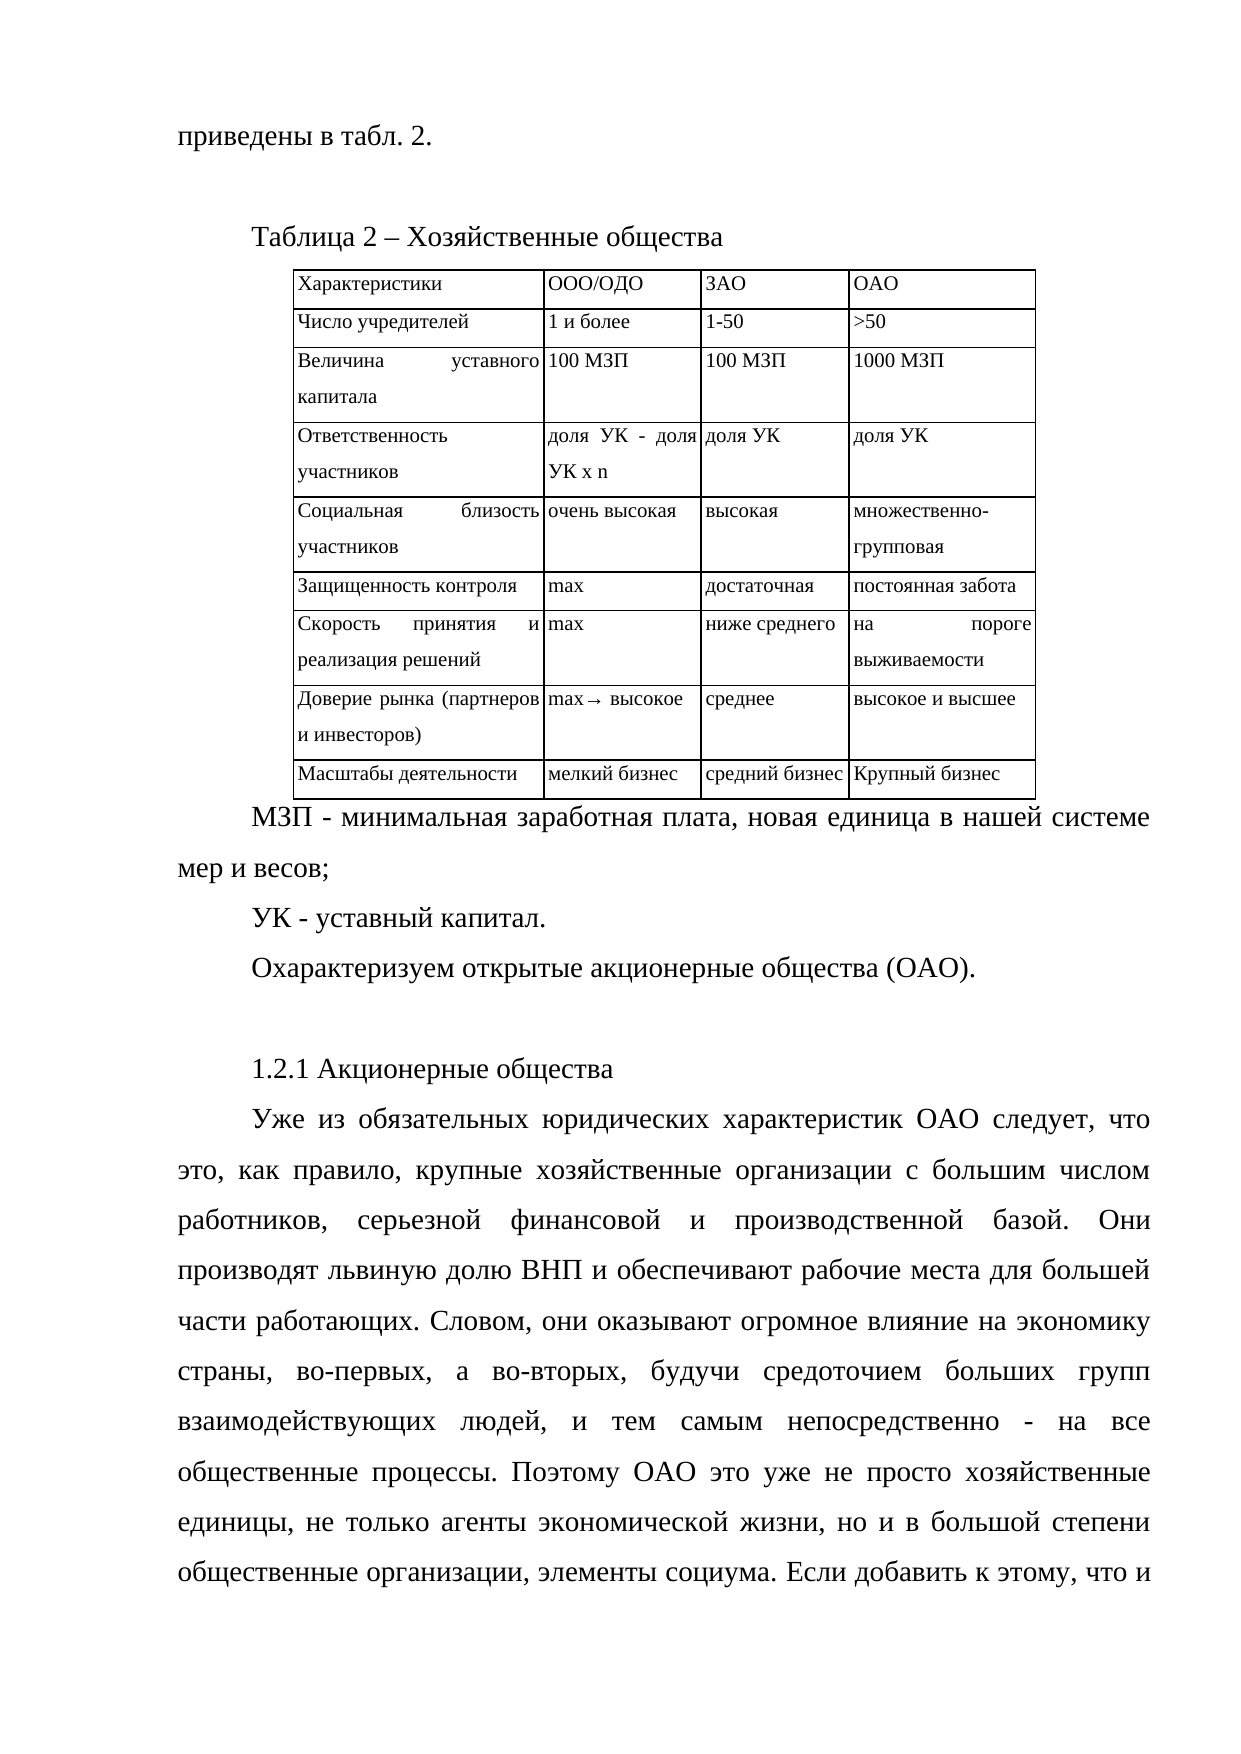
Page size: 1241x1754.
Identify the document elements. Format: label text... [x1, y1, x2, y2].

table_cell мелкий бизнес [545, 761, 700, 798]
table_cell Ответственность участников [294, 423, 543, 496]
table_cell 100 МЗП [702, 348, 848, 421]
text Таблица 2 – Хозяйственные общества [177, 219, 1152, 252]
table_cell доля УК - доля УК х n [545, 423, 700, 496]
table_header ООО/ОДО [545, 271, 700, 308]
table_cell доля УК [850, 423, 1035, 496]
table_header ОАО [850, 271, 1035, 308]
table_cell Масштабы деятельности [294, 761, 543, 798]
table_cell 1000 МЗП [850, 348, 1035, 421]
table_cell Число учредителей [294, 310, 543, 347]
table_cell max [545, 573, 700, 610]
table_cell 1-50 [702, 310, 848, 347]
table_header Характеристики [294, 271, 543, 308]
table_cell множественно-групповая [850, 498, 1035, 571]
table_cell max [545, 611, 700, 684]
table_cell на пороге выживаемости [850, 611, 1035, 684]
table_cell Величина уставного капитала [294, 348, 543, 421]
table_cell max→ высокое [545, 686, 700, 759]
table_cell ниже среднего [702, 611, 848, 684]
table_cell доля УК [702, 423, 848, 496]
table_cell >50 [850, 310, 1035, 347]
table_cell Скорость принятия и реализация решений [294, 611, 543, 684]
text 1.2.1 Акционерные общества [177, 1051, 1152, 1085]
table_cell средний бизнес [702, 761, 848, 798]
table_header ЗАО [702, 271, 848, 308]
table_cell среднее [702, 686, 848, 759]
table_cell 100 МЗП [545, 348, 700, 421]
table_cell 1 и более [545, 310, 700, 347]
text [177, 1101, 1152, 1588]
table_cell достаточная [702, 573, 848, 610]
table_cell Крупный бизнес [850, 761, 1035, 798]
text Охарактеризуем открытые акционерные общества (ОАО). [177, 951, 1152, 984]
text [177, 118, 1152, 152]
table_cell Защищенность контроля [294, 573, 543, 610]
table_cell очень высокая [545, 498, 700, 571]
text МЗП - минимальная заработная плата, новая единица в нашей системе мер и весов; [177, 799, 1152, 883]
text УК - уставный капитал. [177, 900, 1152, 934]
table_cell постоянная забота [850, 573, 1035, 610]
table_cell Доверие рынка (партнеров и инвесторов) [294, 686, 543, 759]
table_cell высокая [702, 498, 848, 571]
table_cell Социальная близость участников [294, 498, 543, 571]
table_cell высокое и высшее [850, 686, 1035, 759]
